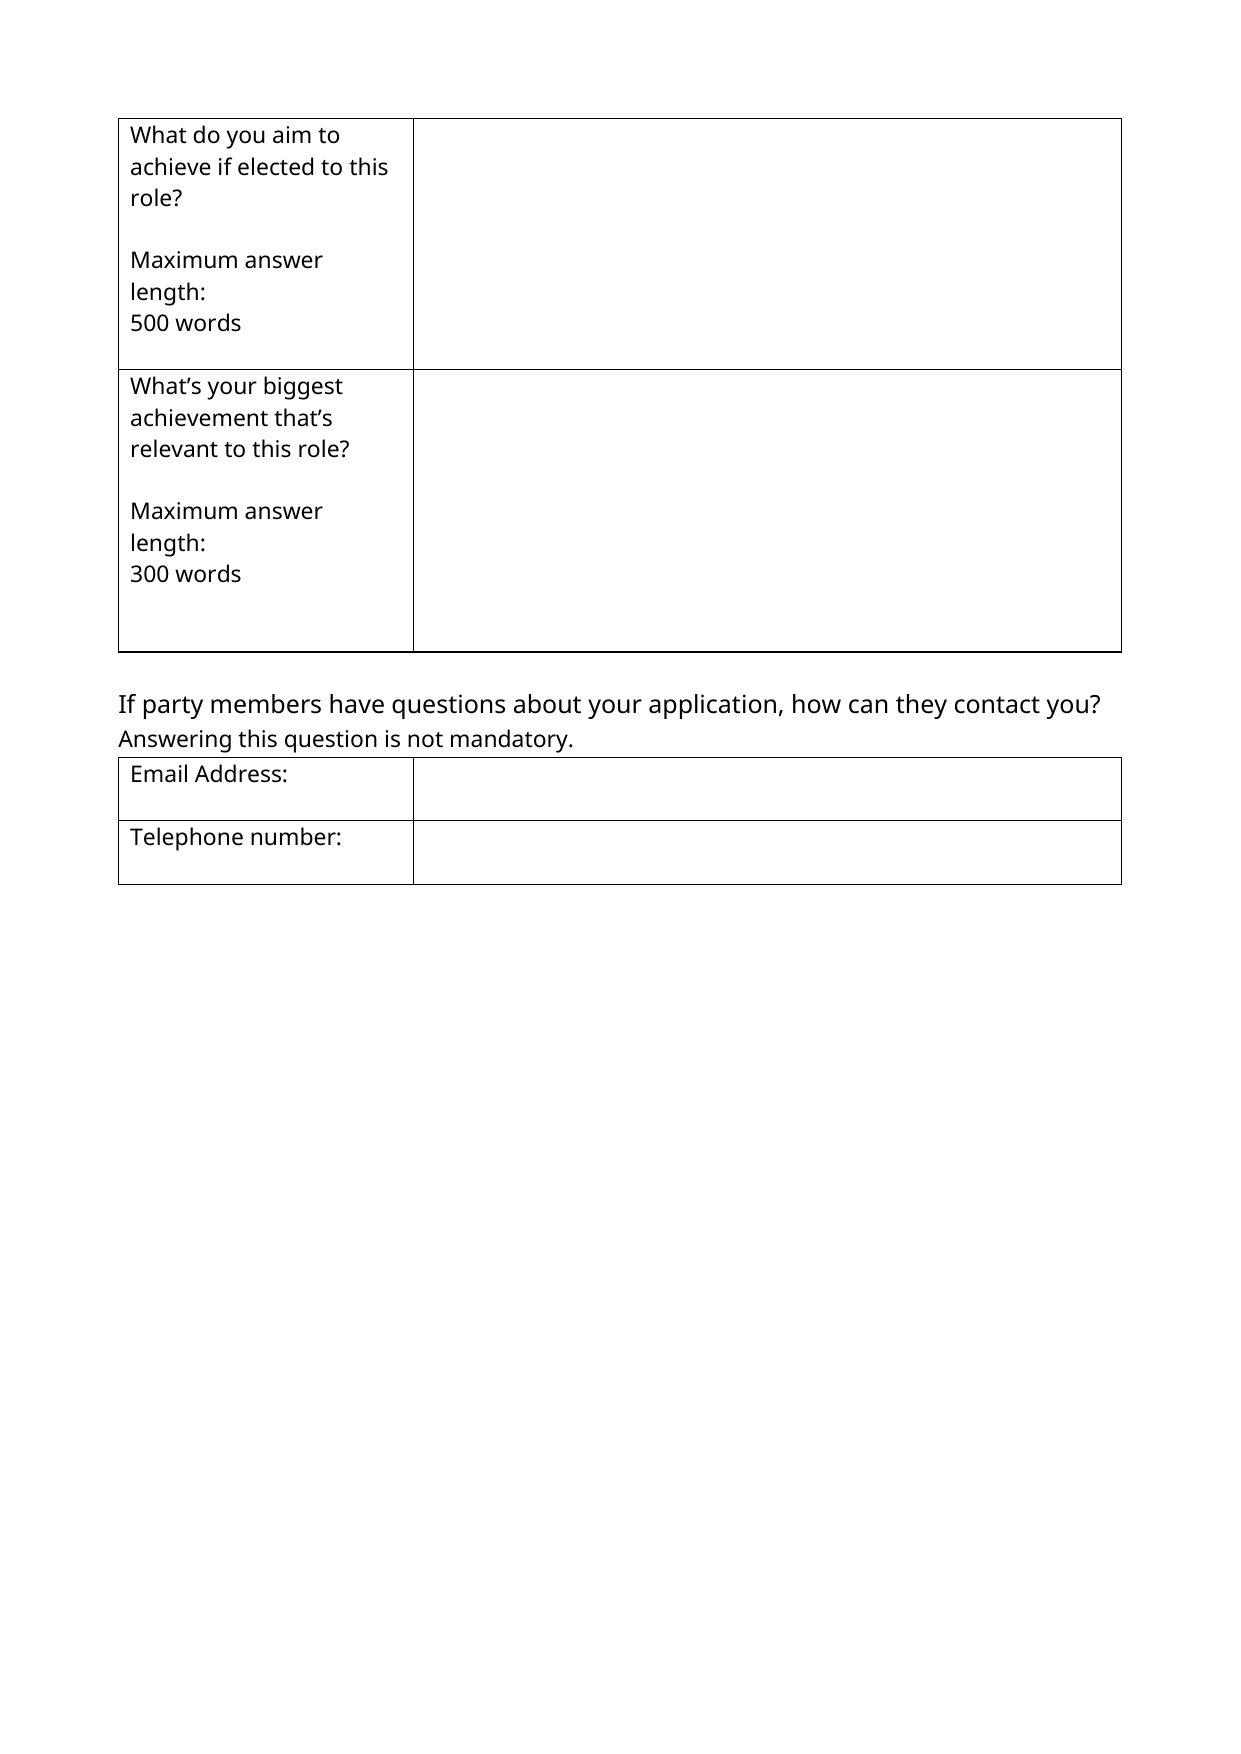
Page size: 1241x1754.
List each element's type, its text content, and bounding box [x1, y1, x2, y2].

table_cell What’s your biggest achievement that’s relevant to this role? Maximum answer length: 300 words [119, 370, 413, 651]
table_cell Telephone number: [119, 821, 413, 884]
table_cell What do you aim to achieve if elected to this role? Maximum answer length: 500 words [119, 119, 413, 369]
table_cell [414, 821, 1121, 884]
text Answering this question is not mandatory. [118, 723, 1122, 754]
table_header [414, 758, 1121, 820]
table_header Email Address: [119, 758, 413, 820]
table_cell [414, 119, 1121, 369]
text If party members have questions about your application, how can they contact you? [118, 686, 1122, 720]
table_cell [414, 370, 1121, 651]
